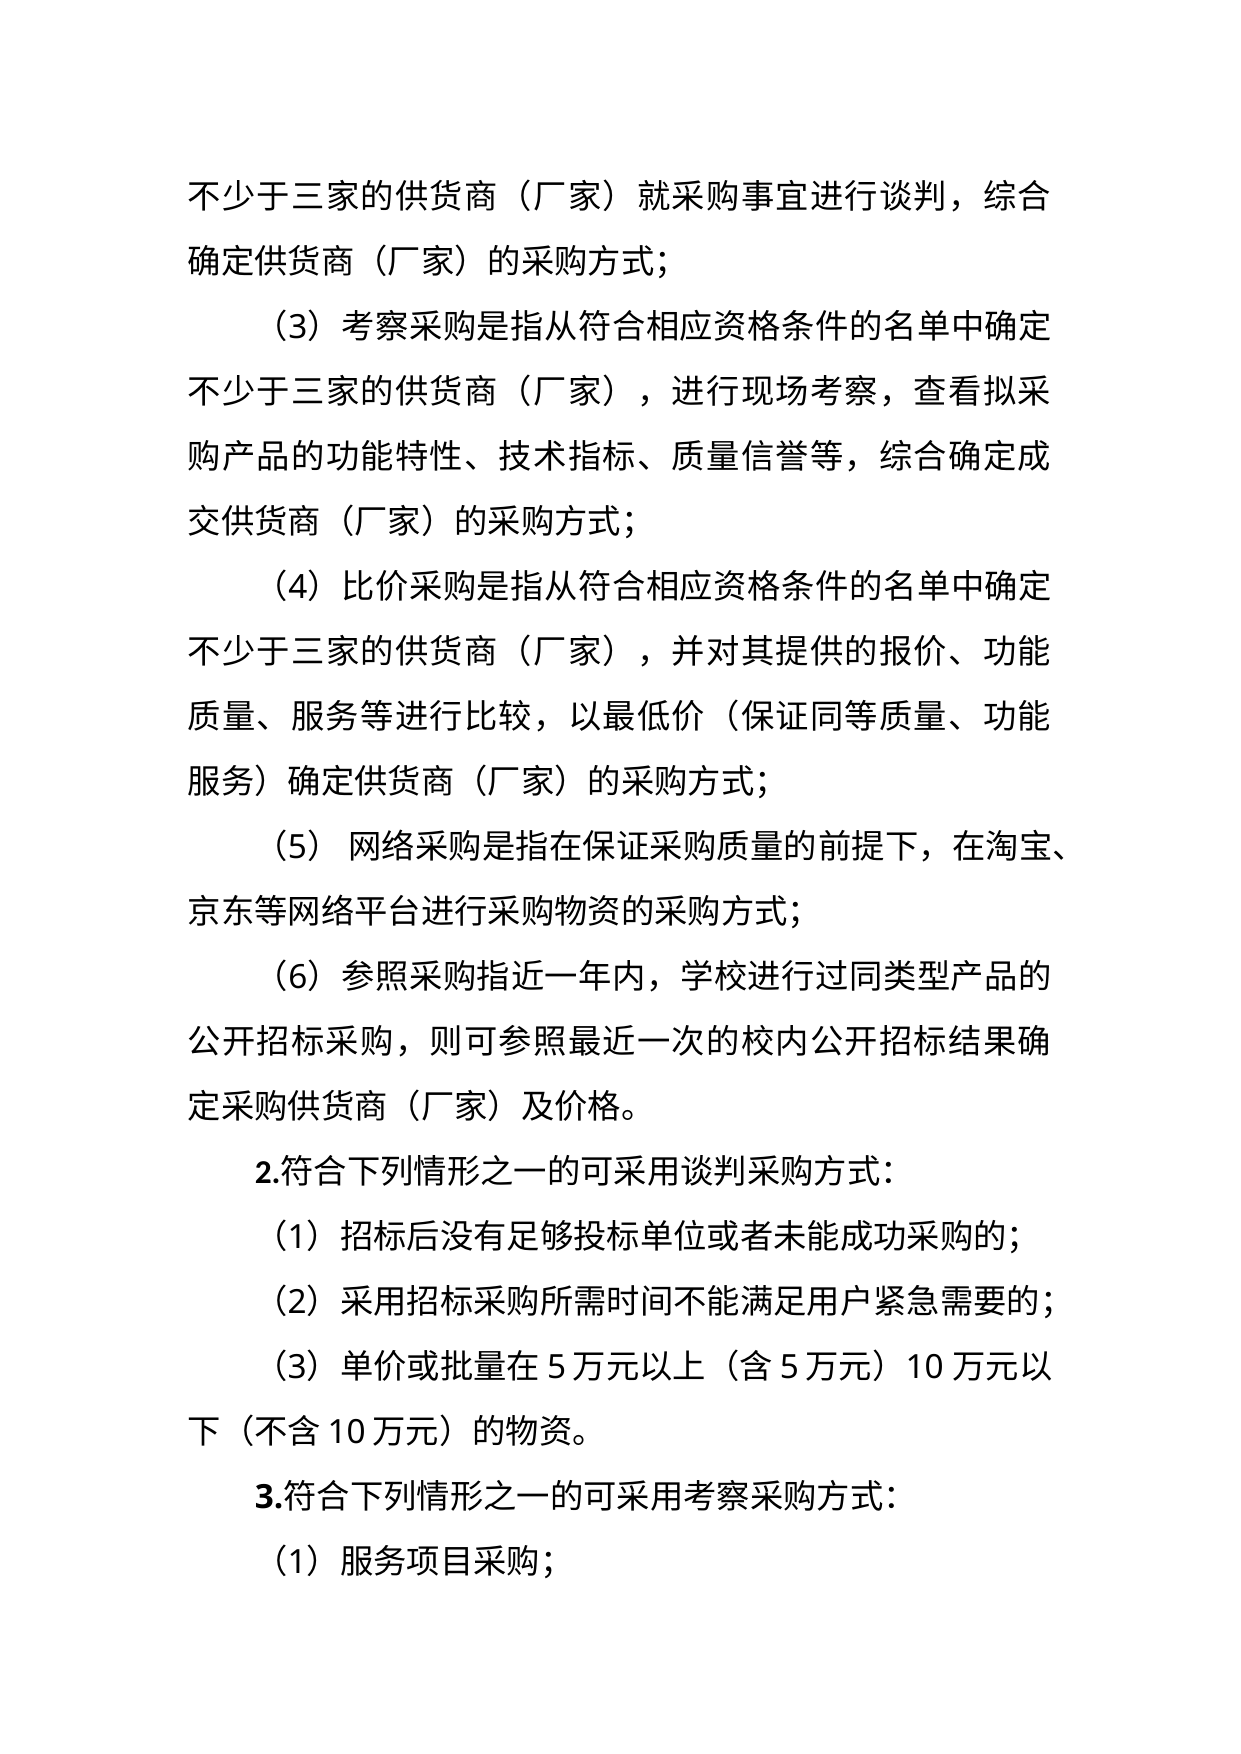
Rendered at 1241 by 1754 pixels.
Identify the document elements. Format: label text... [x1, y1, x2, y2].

text （3）考察采购是指从符合相应资格条件的名单中确定不少于三家的供货商（厂家），进行现场考察，查看拟采购产品的功能特性、技术指标、质量信誉等，综合确定成交供货商（厂家）的采购方式； [187, 292, 1053, 552]
text 3.符合下列情形之一的可采用考察采购方式： [187, 1462, 1053, 1527]
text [187, 162, 1053, 292]
text （6）参照采购指近一年内，学校进行过同类型产品的公开招标采购，则可参照最近一次的校内公开招标结果确定采购供货商（厂家）及价格。 [187, 942, 1053, 1137]
text （4）比价采购是指从符合相应资格条件的名单中确定不少于三家的供货商（厂家），并对其提供的报价、功能、质量、服务等进行比较，以最低价（保证同等质量、功能、服务）确定供货商（厂家）的采购方式； [187, 552, 1053, 812]
text （3）单价或批量在5万元以上（含5万元）10 万元以下（不含10万元）的物资。 [187, 1332, 1053, 1462]
text （5） 网络采购是指在保证采购质量的前提下，在淘宝、京东等网络平台进行采购物资的采购方式； [187, 812, 1053, 942]
text （2）采用招标采购所需时间不能满足用户紧急需要的； [187, 1267, 1053, 1332]
text 2.符合下列情形之一的可采用谈判采购方式： [187, 1137, 1053, 1202]
text （1）服务项目采购； [187, 1527, 1053, 1592]
text （1）招标后没有足够投标单位或者未能成功采购的； [187, 1202, 1053, 1267]
